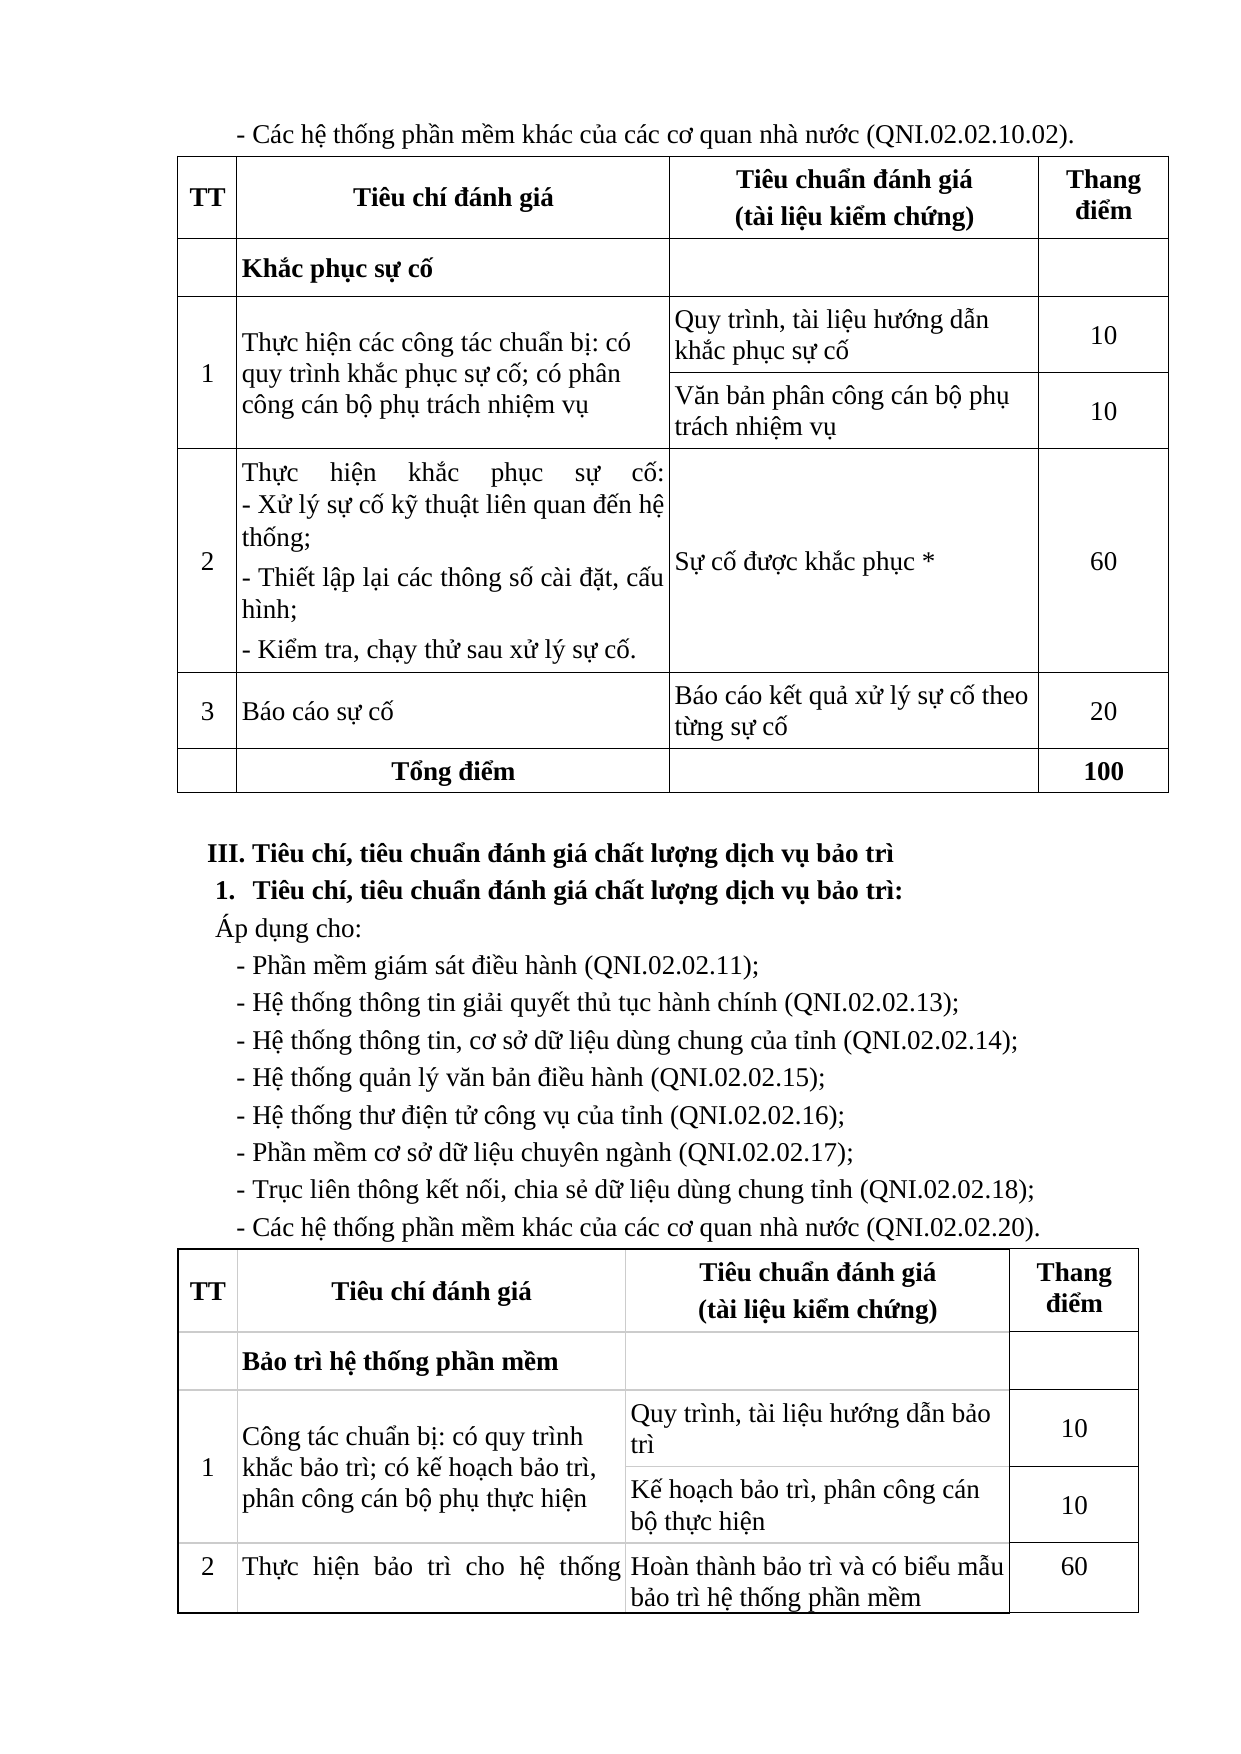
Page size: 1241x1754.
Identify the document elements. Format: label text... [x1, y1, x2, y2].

table_cell [1039, 239, 1168, 296]
text - Hệ thống thông tin, cơ sở dữ liệu dùng chung của tỉnh (QNI.02.02.14); [236, 1024, 1122, 1055]
table_cell 1 [178, 297, 236, 448]
table_cell Báo cáo kết quả xử lý sự cố theo từng sự cố [670, 673, 1038, 748]
table_cell [670, 749, 1038, 792]
table_header Thang điểm [1010, 1249, 1138, 1331]
table_cell Thực hiện khắc phục sự cố: - Xử lý sự cố kỹ thuật liên quan đến hệ thống; - Thiết lập lại các thông số cài đặt, cấu hình; - Kiểm tra, chạy thử sau xử lý sự cố. [237, 449, 669, 672]
table_cell 10 [1039, 373, 1168, 448]
table_cell 100 [1039, 749, 1168, 792]
table_header Tiêu chí đánh giá [237, 157, 669, 238]
table_cell [179, 1333, 237, 1389]
table_header TT [178, 157, 236, 238]
table_cell 60 [1039, 449, 1168, 672]
table_cell [178, 749, 236, 792]
text - Hệ thống thư điện tử công vụ của tỉnh (QNI.02.02.16); [236, 1099, 1122, 1130]
table_cell [178, 239, 236, 296]
table_cell Công tác chuẩn bị: có quy trình khắc bảo trì; có kế hoạch bảo trì, phân công cán bộ phụ thực hiện [238, 1391, 625, 1542]
text - Trục liên thông kết nối, chia sẻ dữ liệu dùng chung tỉnh (QNI.02.02.18); [236, 1173, 1122, 1205]
text - Phần mềm cơ sở dữ liệu chuyên ngành (QNI.02.02.17); [236, 1136, 1122, 1167]
list Tiêu chí, tiêu chuẩn đánh giá chất lượng dịch vụ bảo trì: [215, 874, 1122, 906]
table_cell 2 [178, 449, 236, 672]
table_cell 10 [1039, 297, 1168, 372]
text - Các hệ thống phần mềm khác của các cơ quan nhà nước (QNI.02.02.10.02). [177, 118, 1122, 149]
text Áp dụng cho: [215, 912, 1122, 943]
table_cell 10 [1010, 1390, 1138, 1466]
table_cell [626, 1333, 1009, 1389]
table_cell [238, 1544, 625, 1612]
text - Hệ thống thông tin giải quyết thủ tục hành chính (QNI.02.02.13); [236, 987, 1122, 1018]
table_cell Báo cáo sự cố [237, 673, 669, 748]
table_header Tiêu chuẩn đánh giá (tài liệu kiểm chứng) [670, 157, 1038, 238]
table_cell Kế hoạch bảo trì, phân công cán bộ thực hiện [626, 1467, 1009, 1542]
table_cell Thực hiện các công tác chuẩn bị: có quy trình khắc phục sự cố; có phân công cán bộ phụ trách nhiệm vụ [237, 297, 669, 448]
table_cell 20 [1039, 673, 1168, 748]
table_cell 3 [178, 673, 236, 748]
text - Các hệ thống phần mềm khác của các cơ quan nhà nước (QNI.02.02.20). [236, 1211, 1122, 1242]
table_cell Sự cố được khắc phục * [670, 449, 1038, 672]
table_cell Văn bản phân công cán bộ phụ trách nhiệm vụ [670, 373, 1038, 448]
table_header Tiêu chuẩn đánh giá (tài liệu kiểm chứng) [626, 1250, 1009, 1331]
table_header Tiêu chí đánh giá [238, 1250, 625, 1331]
table_cell 10 [1010, 1467, 1138, 1542]
table_cell 60 [1010, 1543, 1138, 1612]
table_header Thang điểm [1039, 157, 1168, 238]
table_header TT [179, 1250, 237, 1331]
table_cell Hoàn thành bảo trì và có biểu mẫu bảo trì hệ thống phần mềm [626, 1544, 1009, 1612]
table_cell Quy trình, tài liệu hướng dẫn bảo trì [626, 1391, 1009, 1466]
table_cell [1010, 1332, 1138, 1389]
table_cell Quy trình, tài liệu hướng dẫn khắc phục sự cố [670, 297, 1038, 372]
table_cell [670, 239, 1038, 296]
table_cell Khắc phục sự cố [237, 239, 669, 296]
text - Phần mềm giám sát điều hành (QNI.02.02.11); [236, 949, 1122, 980]
text III. Tiêu chí, tiêu chuẩn đánh giá chất lượng dịch vụ bảo trì [177, 837, 1122, 868]
table_cell 1 [179, 1391, 237, 1542]
table_cell Tổng điểm [237, 749, 669, 792]
text - Hệ thống quản lý văn bản điều hành (QNI.02.02.15); [236, 1061, 1122, 1092]
table_cell Bảo trì hệ thống phần mềm [238, 1333, 625, 1389]
table_cell 2 [179, 1544, 237, 1612]
